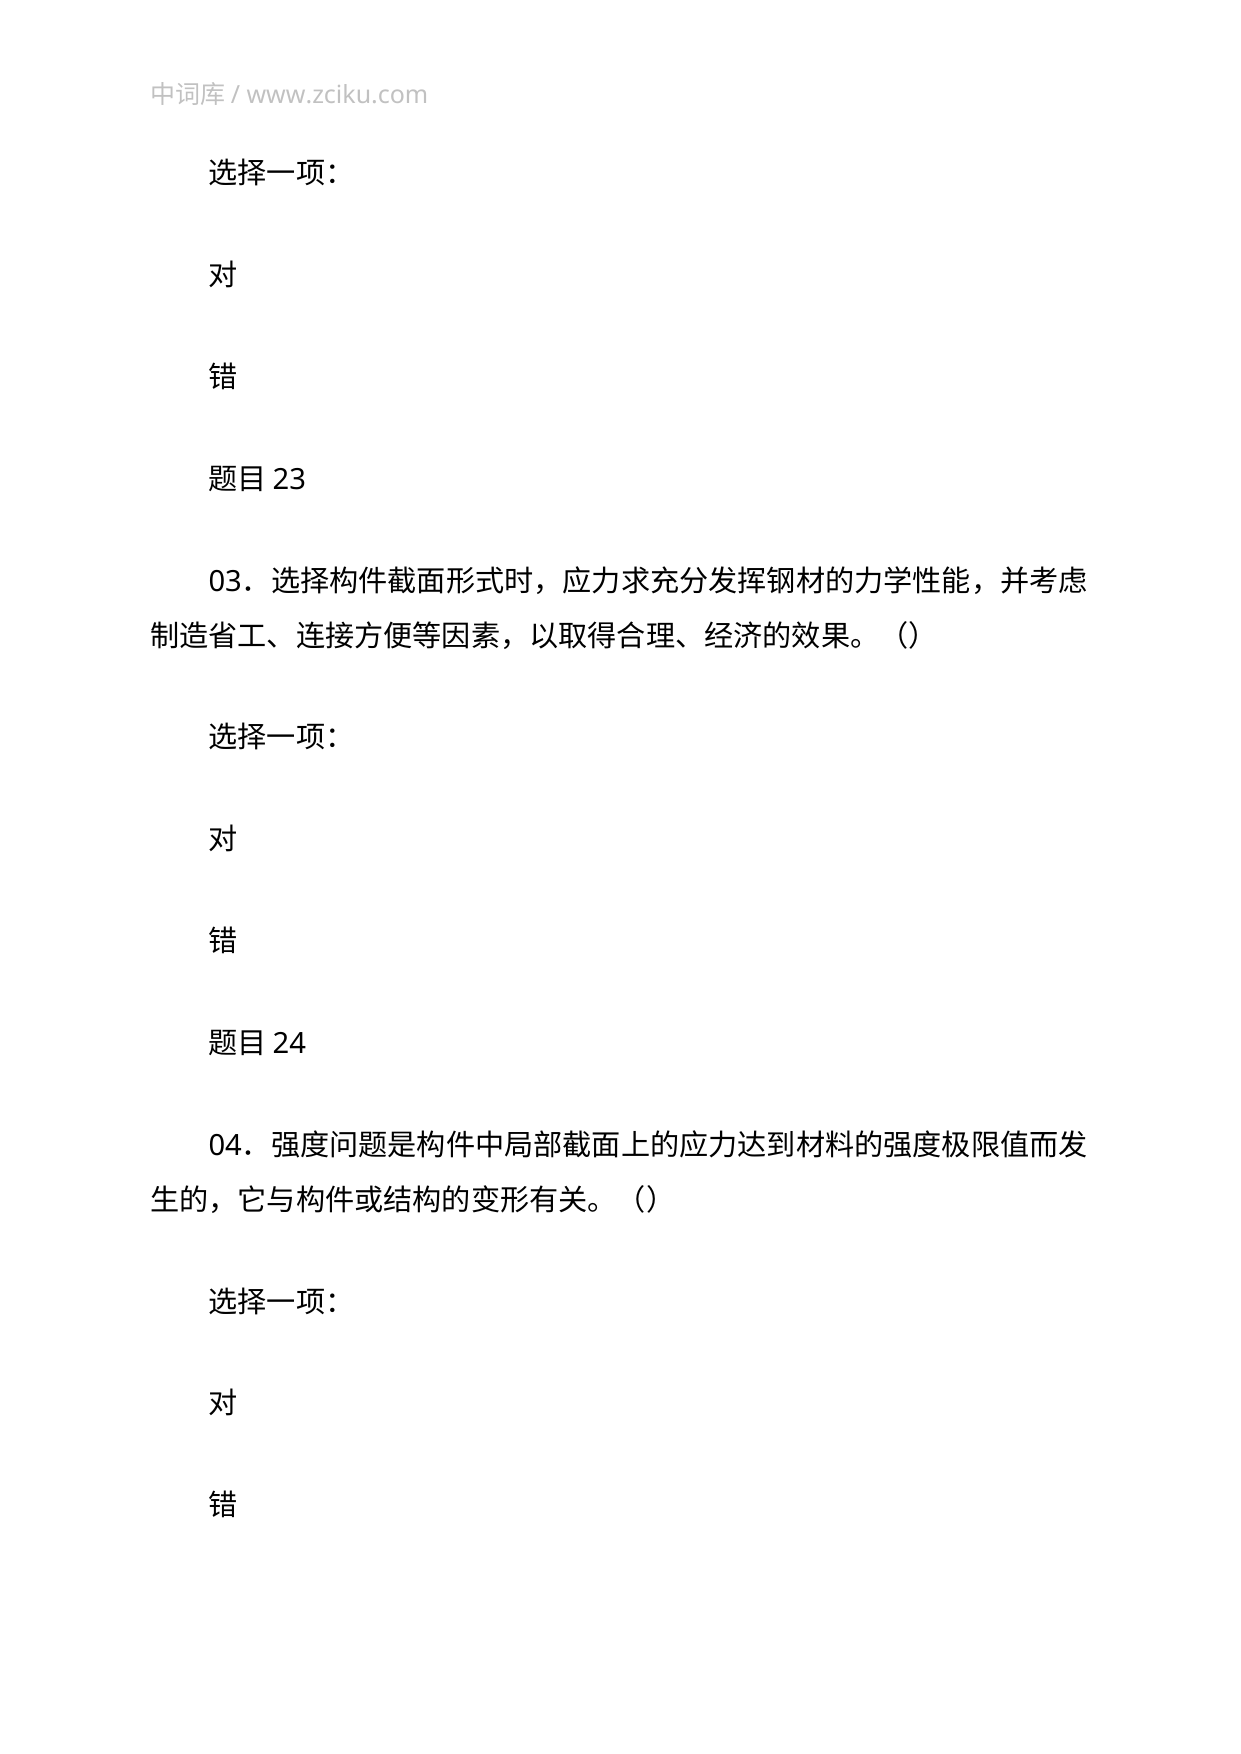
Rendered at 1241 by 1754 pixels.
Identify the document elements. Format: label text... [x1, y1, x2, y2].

text 错 [150, 918, 1090, 960]
text 错 [150, 1482, 1090, 1524]
text 对 [150, 1380, 1090, 1422]
text 03．选择构件截面形式时，应力求充分发挥钢材的力学性能，并考虑制造省工、连接方便等因素，以取得合理、经济的效果。（） [150, 557, 1090, 654]
text 选择一项： [150, 714, 1090, 756]
text 错 [150, 353, 1090, 396]
text 题目23 [150, 455, 1090, 498]
text 对 [150, 252, 1090, 294]
text 对 [150, 816, 1090, 858]
text 题目24 [150, 1019, 1090, 1062]
text 04．强度问题是构件中局部截面上的应力达到材料的强度极限值而发生的，它与构件或结构的变形有关。（） [150, 1121, 1090, 1219]
text 选择一项： [150, 150, 1090, 192]
text 选择一项： [150, 1278, 1090, 1320]
